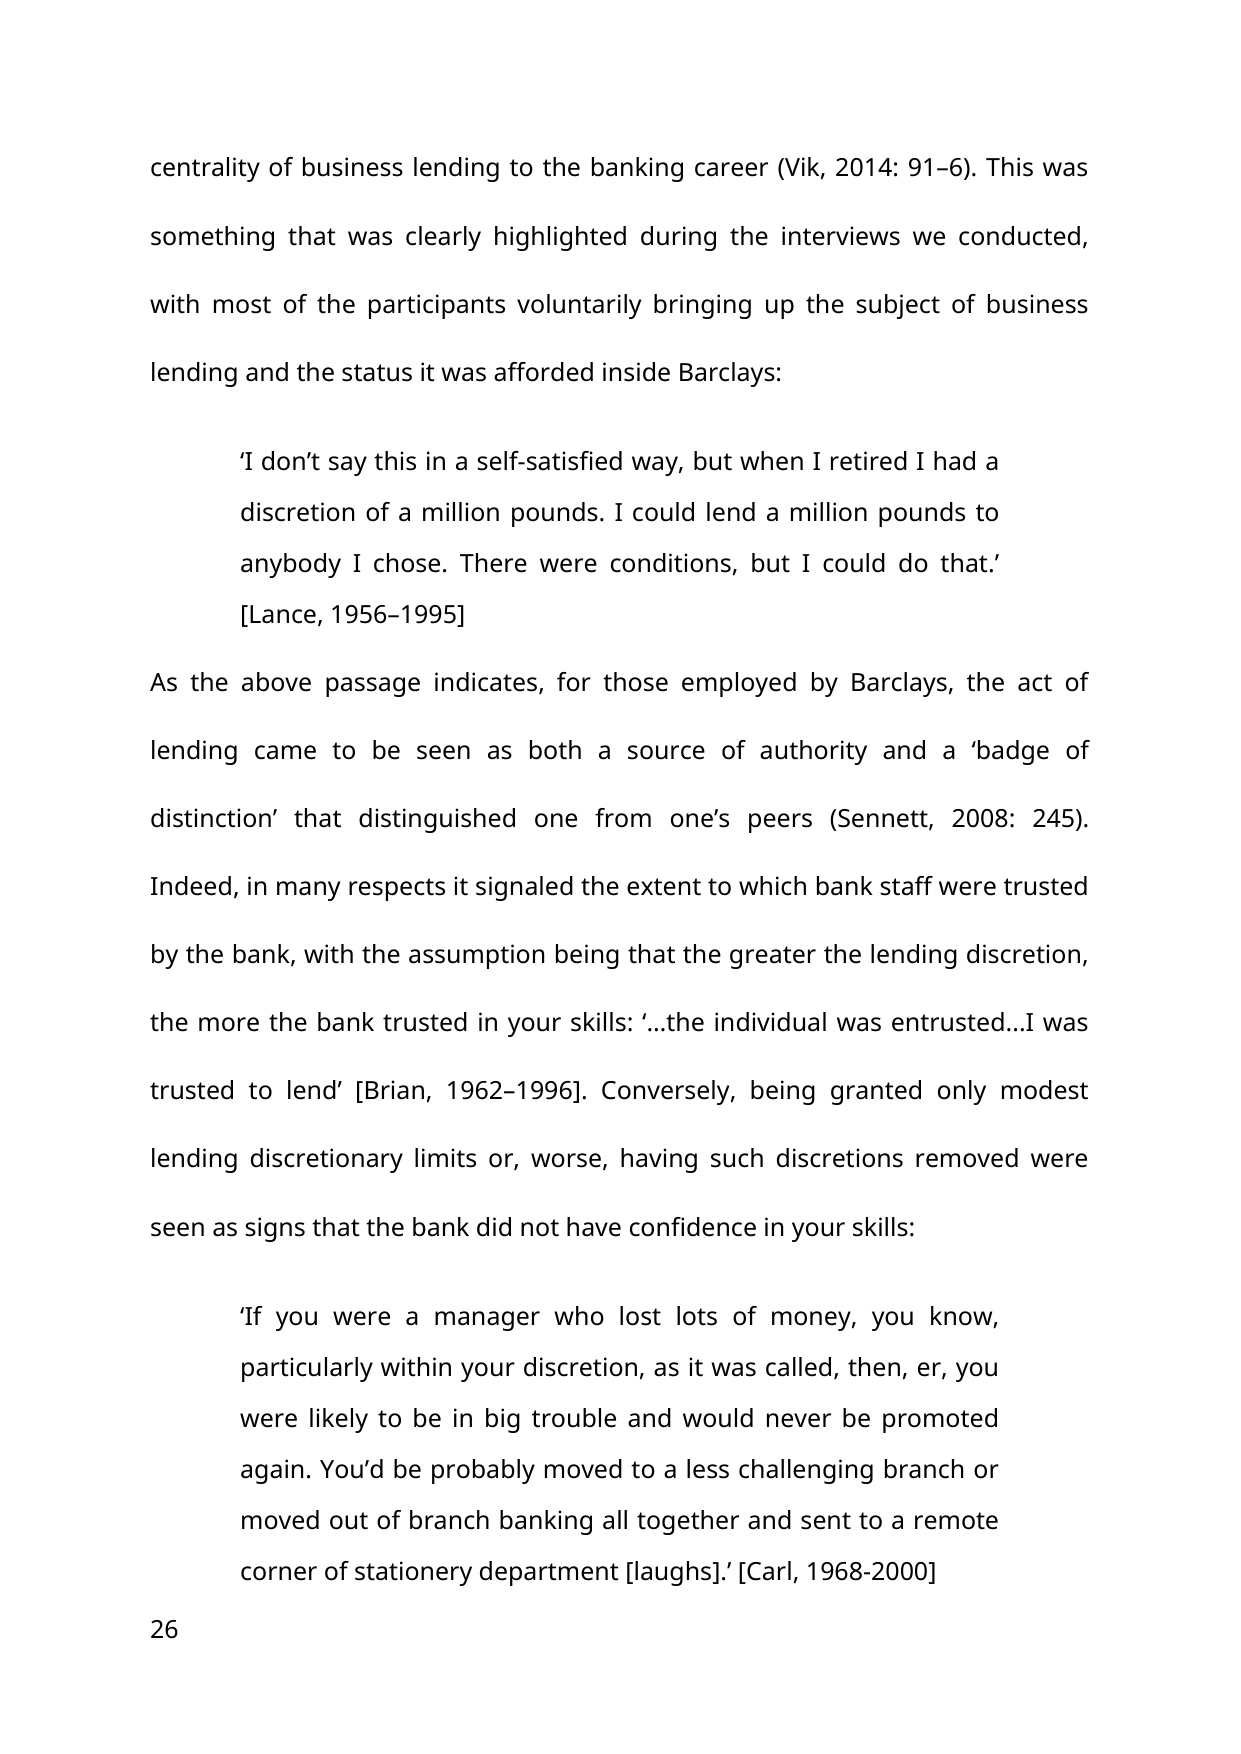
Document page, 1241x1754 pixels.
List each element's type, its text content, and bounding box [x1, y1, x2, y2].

text ‘If you were a manager who lost lots of money, you know, particularly within your discretion, as it was called, then, er, you were likely to be in big trouble and would never be promoted again. You’d be probably moved to a less challenging branch or moved out of branch banking all together and sent to a remote corner of stationery department [laughs].’ [Carl, 1968-2000] [240, 1298, 1000, 1587]
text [150, 150, 1090, 388]
text ‘I don’t say this in a self-satisfied way, but when I retired I had a discretion of a million pounds. I could lend a million pounds to anybody I chose. There were conditions, but I could do that.’ [Lance, 1956–1995] [240, 443, 1000, 631]
text As the above passage indicates, for those employed by Barclays, the act of lending came to be seen as both a source of authority and a ‘badge of distinction’ that distinguished one from one’s peers (Sennett, 2008: 245). Indeed, in many respects it signaled the extent to which bank staff were trusted by the bank, with the assumption being that the greater the lending discretion, the more the bank trusted in your skills: ‘…the individual was entrusted...I was trusted to lend’ [Brian, 1962–1996]. Conversely, being granted only modest lending discretionary limits or, worse, having such discretions removed were seen as signs that the bank did not have confidence in your skills: [150, 664, 1090, 1243]
